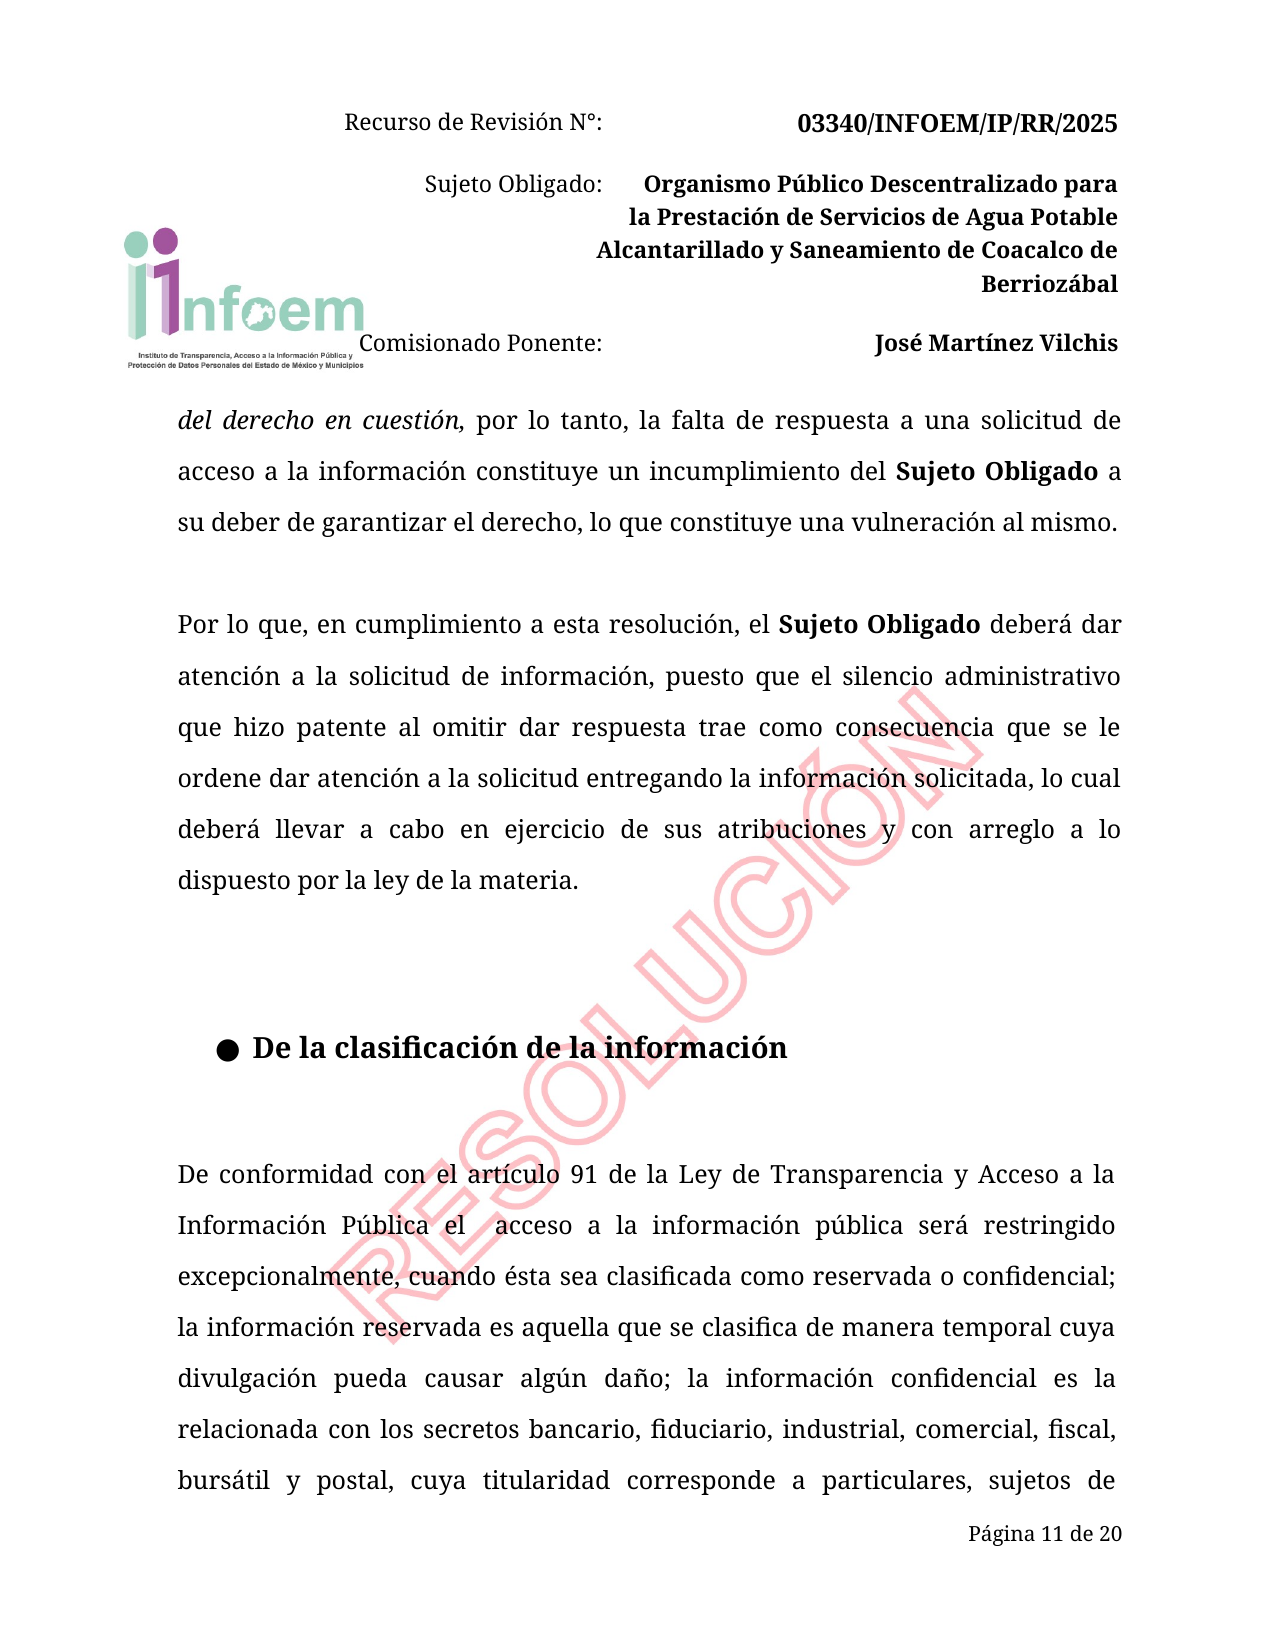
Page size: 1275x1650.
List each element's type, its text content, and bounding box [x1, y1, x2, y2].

list De la clasificación de la información [215, 1016, 1122, 1075]
text Por lo que, en cumplimiento a esta resolución, el Sujeto Obligado deberá dar atención a la solicitud de información, puesto que el silencio administrativo que hizo patente al omitir dar respuesta trae como consecuencia que se le ordene dar atención a la solicitud entregando la información solicitada, lo cual deberá llevar a cabo en ejercicio de sus atribuciones y con arreglo a lo dispuesto por la ley de la materia. [177, 607, 1122, 896]
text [177, 1156, 1117, 1497]
picture [5, 167, 1270, 1650]
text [177, 403, 1122, 539]
